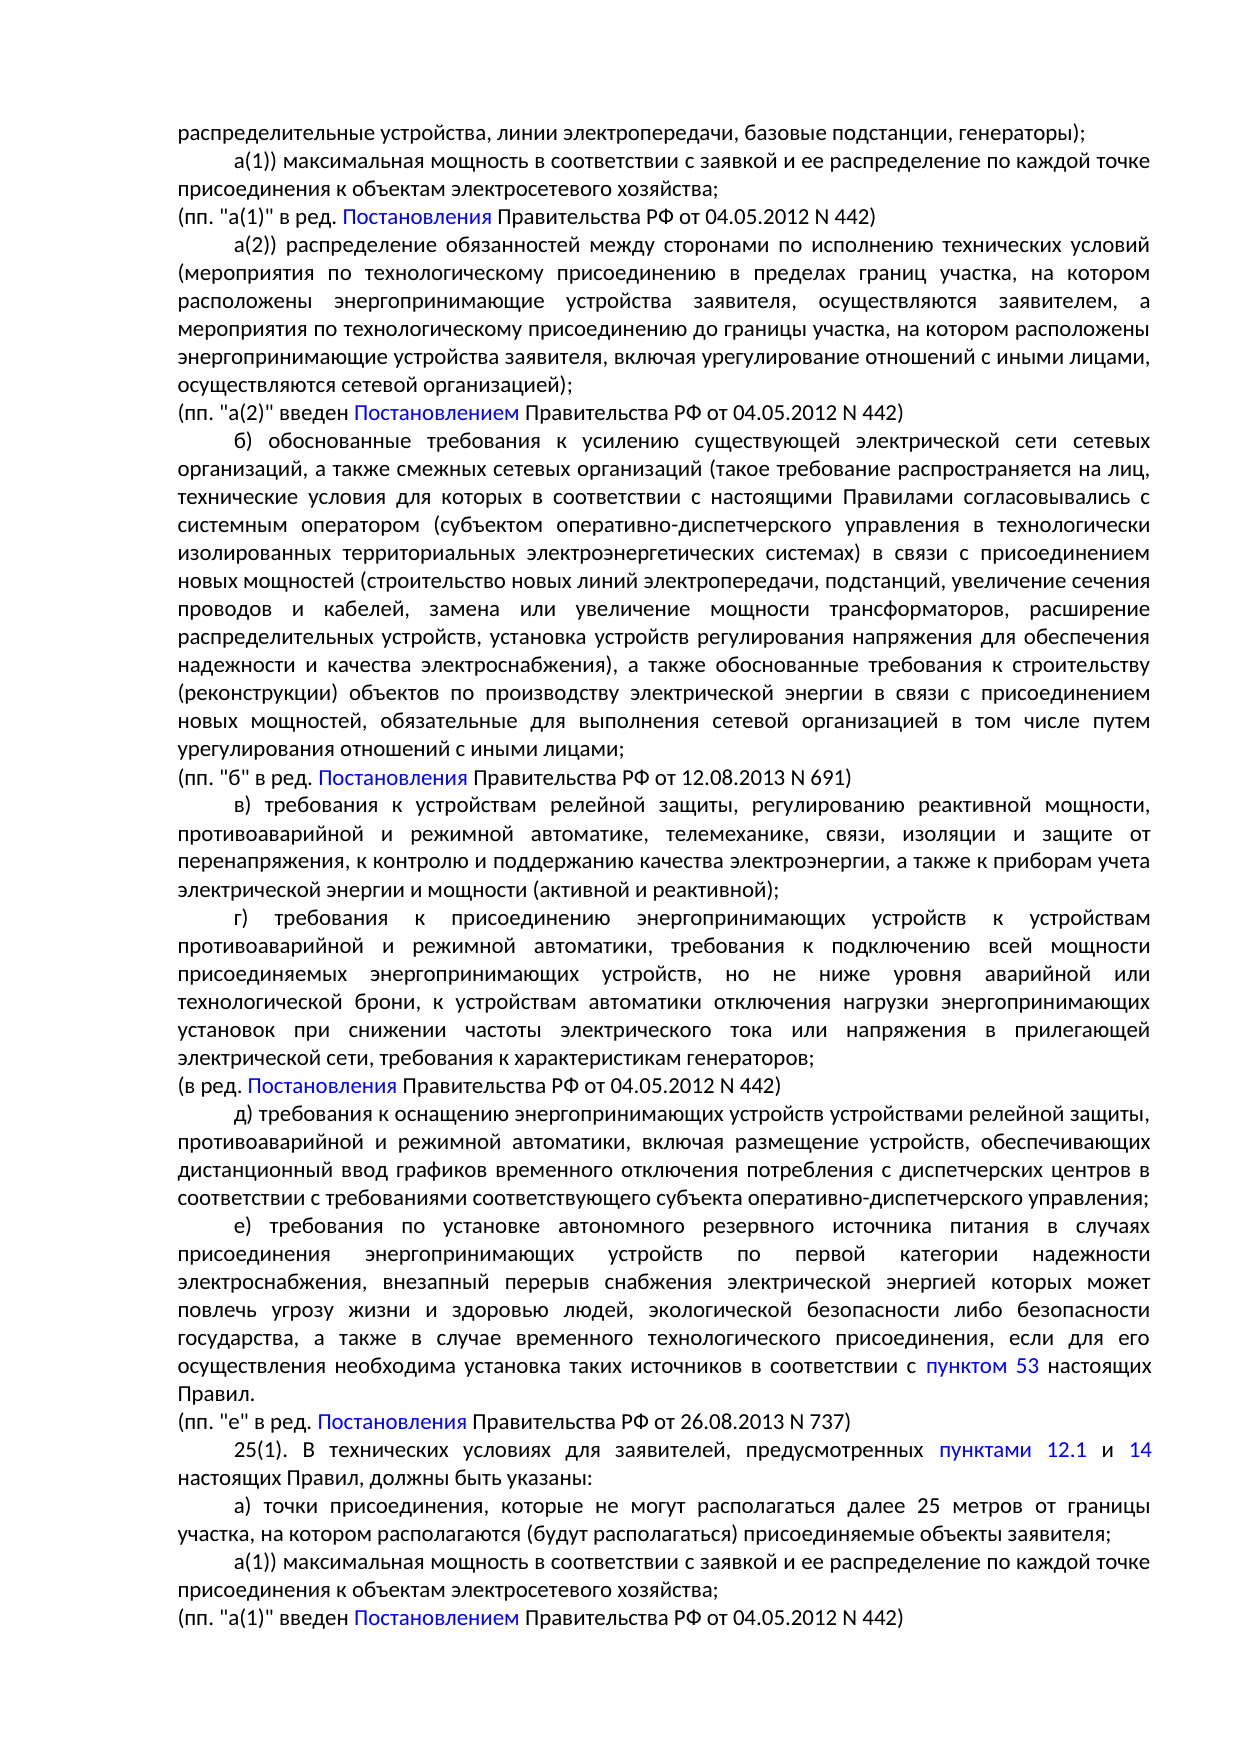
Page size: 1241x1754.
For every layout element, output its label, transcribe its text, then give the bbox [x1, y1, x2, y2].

text а) точки присоединения, которые не могут располагаться далее 25 метров от границы участка, на котором располагаются (будут располагаться) присоединяемые объекты заявителя; [177, 1491, 1152, 1547]
text е) требования по установке автономного резервного источника питания в случаях присоединения энергопринимающих устройств по первой категории надежности электроснабжения, внезапный перерыв снабжения электрической энергией которых может повлечь угрозу жизни и здоровью людей, экологической безопасности либо безопасности государства, а также в случае временного технологического присоединения, если для его осуществления необходима установка таких источников в соответствии с пунктом 53 настоящих Правил. [177, 1211, 1152, 1407]
text а(1)) максимальная мощность в соответствии с заявкой и ее распределение по каждой точке присоединения к объектам электросетевого хозяйства; [177, 1547, 1152, 1603]
text (пп. "б" в ред. Постановления Правительства РФ от 12.08.2013 N 691) [177, 763, 1152, 791]
text (пп. "а(1)" в ред. Постановления Правительства РФ от 04.05.2012 N 442) [177, 202, 1152, 230]
text а(2)) распределение обязанностей между сторонами по исполнению технических условий (мероприятия по технологическому присоединению в пределах границ участка, на котором расположены энергопринимающие устройства заявителя, осуществляются заявителем, а мероприятия по технологическому присоединению до границы участка, на котором расположены энергопринимающие устройства заявителя, включая урегулирование отношений с иными лицами, осуществляются сетевой организацией); [177, 230, 1152, 398]
text (пп. "а(1)" введен Постановлением Правительства РФ от 04.05.2012 N 442) [177, 1603, 1152, 1631]
text (в ред. Постановления Правительства РФ от 04.05.2012 N 442) [177, 1071, 1152, 1099]
text д) требования к оснащению энергопринимающих устройств устройствами релейной защиты, противоаварийной и режимной автоматики, включая размещение устройств, обеспечивающих дистанционный ввод графиков временного отключения потребления с диспетчерских центров в соответствии с требованиями соответствующего субъекта оперативно-диспетчерского управления; [177, 1099, 1152, 1211]
text а(1)) максимальная мощность в соответствии с заявкой и ее распределение по каждой точке присоединения к объектам электросетевого хозяйства; [177, 146, 1152, 202]
text в) требования к устройствам релейной защиты, регулированию реактивной мощности, противоаварийной и режимной автоматике, телемеханике, связи, изоляции и защите от перенапряжения, к контролю и поддержанию качества электроэнергии, а также к приборам учета электрической энергии и мощности (активной и реактивной); [177, 791, 1152, 903]
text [177, 118, 1152, 146]
text (пп. "е" в ред. Постановления Правительства РФ от 26.08.2013 N 737) [177, 1407, 1152, 1435]
text г) требования к присоединению энергопринимающих устройств к устройствам противоаварийной и режимной автоматики, требования к подключению всей мощности присоединяемых энергопринимающих устройств, но не ниже уровня аварийной или технологической брони, к устройствам автоматики отключения нагрузки энергопринимающих установок при снижении частоты электрического тока или напряжения в прилегающей электрической сети, требования к характеристикам генераторов; [177, 903, 1152, 1071]
text 25(1). В технических условиях для заявителей, предусмотренных пунктами 12.1 и 14 настоящих Правил, должны быть указаны: [177, 1435, 1152, 1491]
text (пп. "а(2)" введен Постановлением Правительства РФ от 04.05.2012 N 442) [177, 398, 1152, 426]
text б) обоснованные требования к усилению существующей электрической сети сетевых организаций, а также смежных сетевых организаций (такое требование распространяется на лиц, технические условия для которых в соответствии с настоящими Правилами согласовывались с системным оператором (субъектом оперативно-диспетчерского управления в технологически изолированных территориальных электроэнергетических системах) в связи с присоединением новых мощностей (строительство новых линий электропередачи, подстанций, увеличение сечения проводов и кабелей, замена или увеличение мощности трансформаторов, расширение распределительных устройств, установка устройств регулирования напряжения для обеспечения надежности и качества электроснабжения), а также обоснованные требования к строительству (реконструкции) объектов по производству электрической энергии в связи с присоединением новых мощностей, обязательные для выполнения сетевой организацией в том числе путем урегулирования отношений с иными лицами; [177, 426, 1152, 763]
